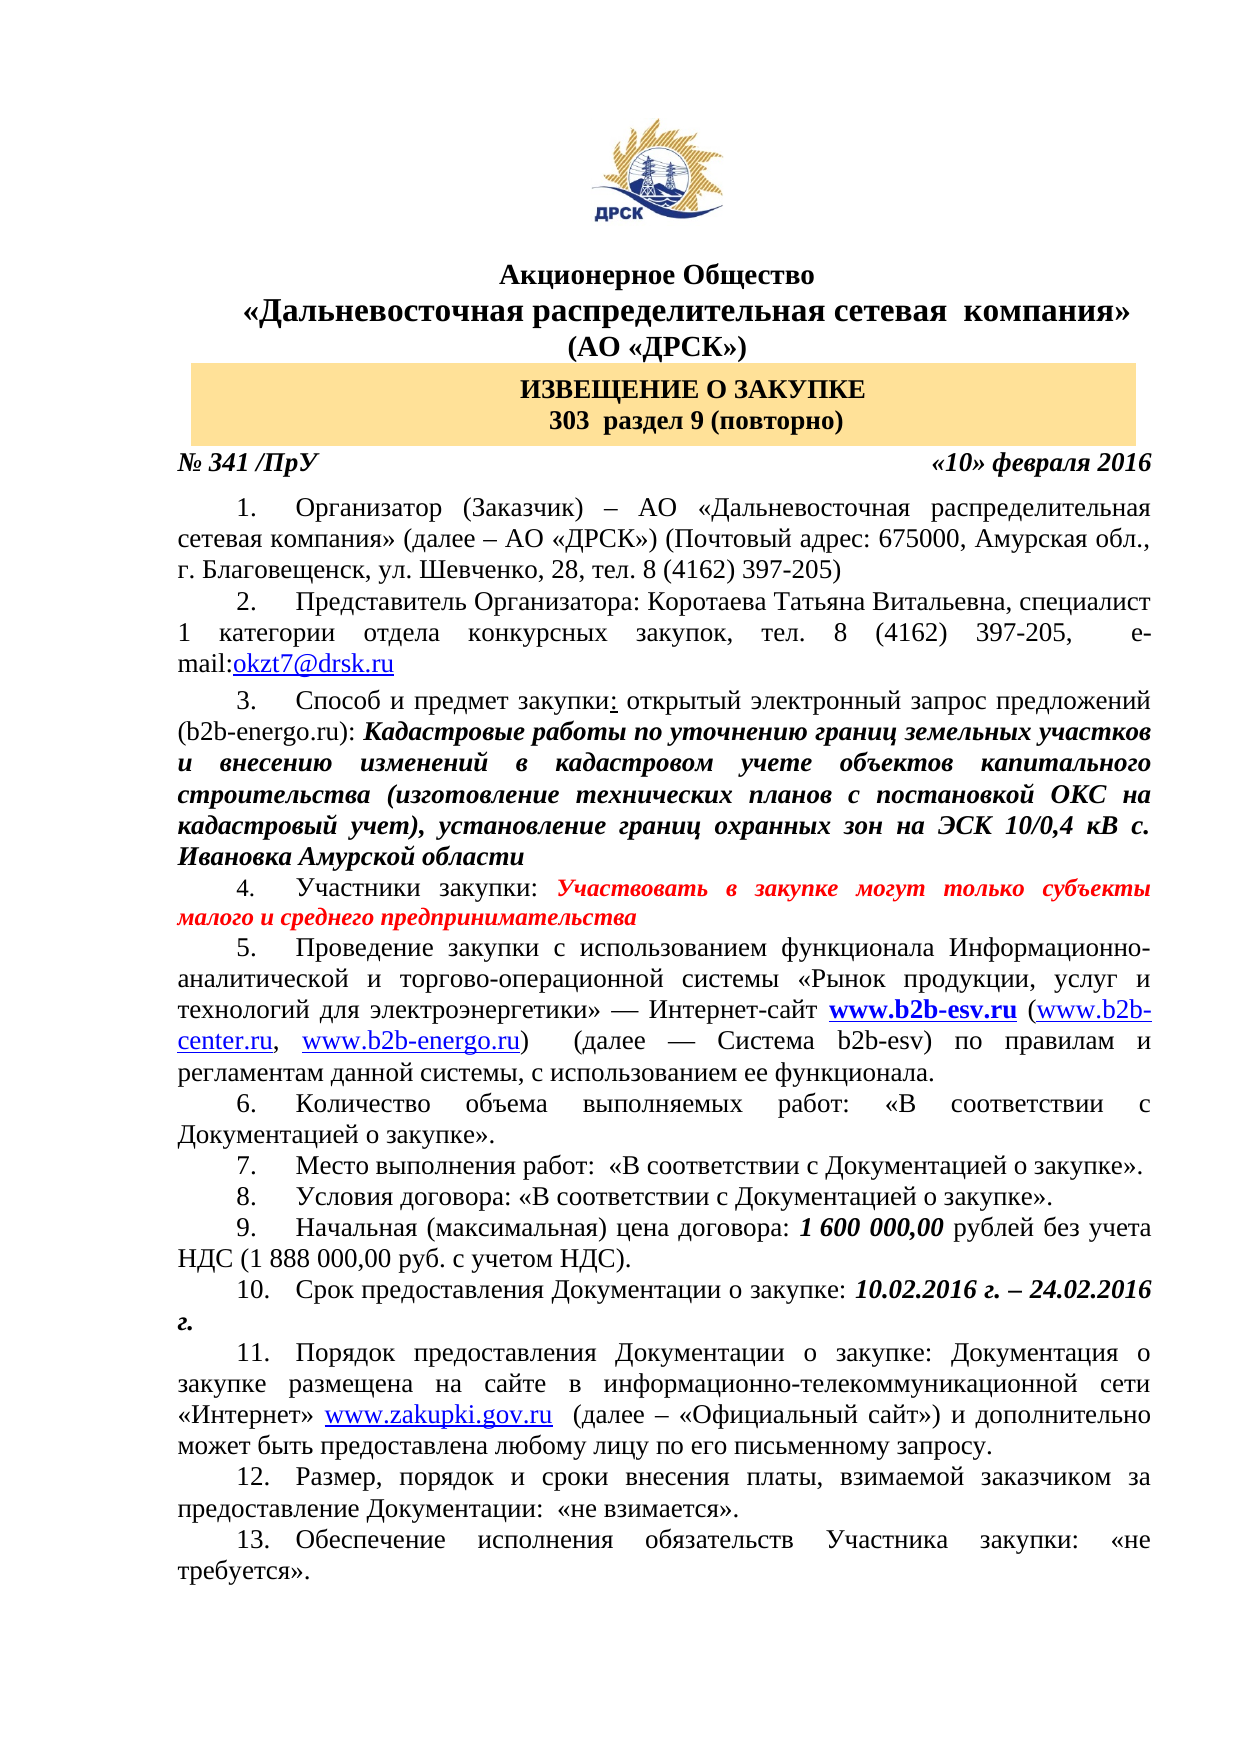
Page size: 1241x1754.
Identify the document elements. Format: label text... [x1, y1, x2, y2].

picture [590, 118, 724, 226]
table_header «10» февраля 2016 [664, 446, 1163, 477]
text «Дальневосточная распределительная сетевая компания» [177, 291, 1137, 329]
list Начальная (максимальная) цена договора: 1 600 000,00 рублей без учета НДС (1 888 000,00 руб. с учетом НДС). [177, 1211, 1152, 1274]
list Представитель Организатора: Коротаева Татьяна Витальевна, специалист 1 категории отдела конкурсных закупок, тел. 8 (4162) 397-205, e-mail:okzt7@drsk.ru [177, 584, 1152, 678]
list Участники закупки: Участвовать в закупке могут только субъекты малого и среднего предпринимательства [177, 871, 1152, 931]
text Акционерное Общество [177, 257, 1137, 291]
table_header № 341 /ПрУ [166, 446, 664, 477]
list Организатор (Заказчик) – АО «Дальневосточная распределительная сетевая компания» (далее – АО «ДРСК») (Почтовый адрес: 675000, Амурская обл., г. Благовещенск, ул. Шевченко, 28, тел. 8 (4162) 397-205) [177, 491, 1152, 584]
list Размер, порядок и сроки внесения платы, взимаемой заказчиком за предоставление Документации: «не взимается». [177, 1461, 1152, 1523]
text (АО «ДРСК») [177, 329, 1137, 362]
table_header ИЗВЕЩЕНИЕ О ЗАКУПКЕ 303 раздел 9 (повторно) [191, 363, 1136, 446]
list Срок предоставления Документации о закупке: 10.02.2016 г. – 24.02.2016 г. [177, 1274, 1152, 1336]
list Условия договора: «В соответствии с Документацией о закупке». [177, 1180, 1152, 1211]
list Количество объема выполняемых работ: «В соответствии с Документацией о закупке». [177, 1087, 1152, 1149]
list Порядок предоставления Документации о закупке: Документация о закупке размещена на сайте в информационно-телекоммуникационной сети «Интернет» www.zakupki.gov.ru (далее – «Официальный сайт») и дополнительно может быть предоставлена любому лицу по его письменному запросу. [177, 1336, 1152, 1461]
list Место выполнения работ: «В соответствии с Документацией о закупке». [177, 1149, 1152, 1180]
list Способ и предмет закупки: открытый электронный запрос предложений (b2b-energo.ru): Кадастровые работы по уточнению границ земельных участков и внесению изменений в кадастровом учете объектов капитального строительства (изготовление технических планов с постановкой ОКС на кадастровый учет), установление границ охранных зон на ЭСК 10/0,4 кВ с. Ивановка Амурской области [177, 684, 1152, 871]
list Проведение закупки с использованием функционала Информационно-аналитической и торгово-операционной системы «Рынок продукции, услуг и технологий для электроэнергетики» — Интернет-сайт www.b2b-esv.ru (www.b2b-center.ru, www.b2b-energo.ru) (далее — Система b2b-esv) по правилам и регламентам данной системы, с использованием ее функционала. [177, 931, 1152, 1087]
list Обеспечение исполнения обязательств Участника закупки: «не требуется». [177, 1523, 1152, 1585]
